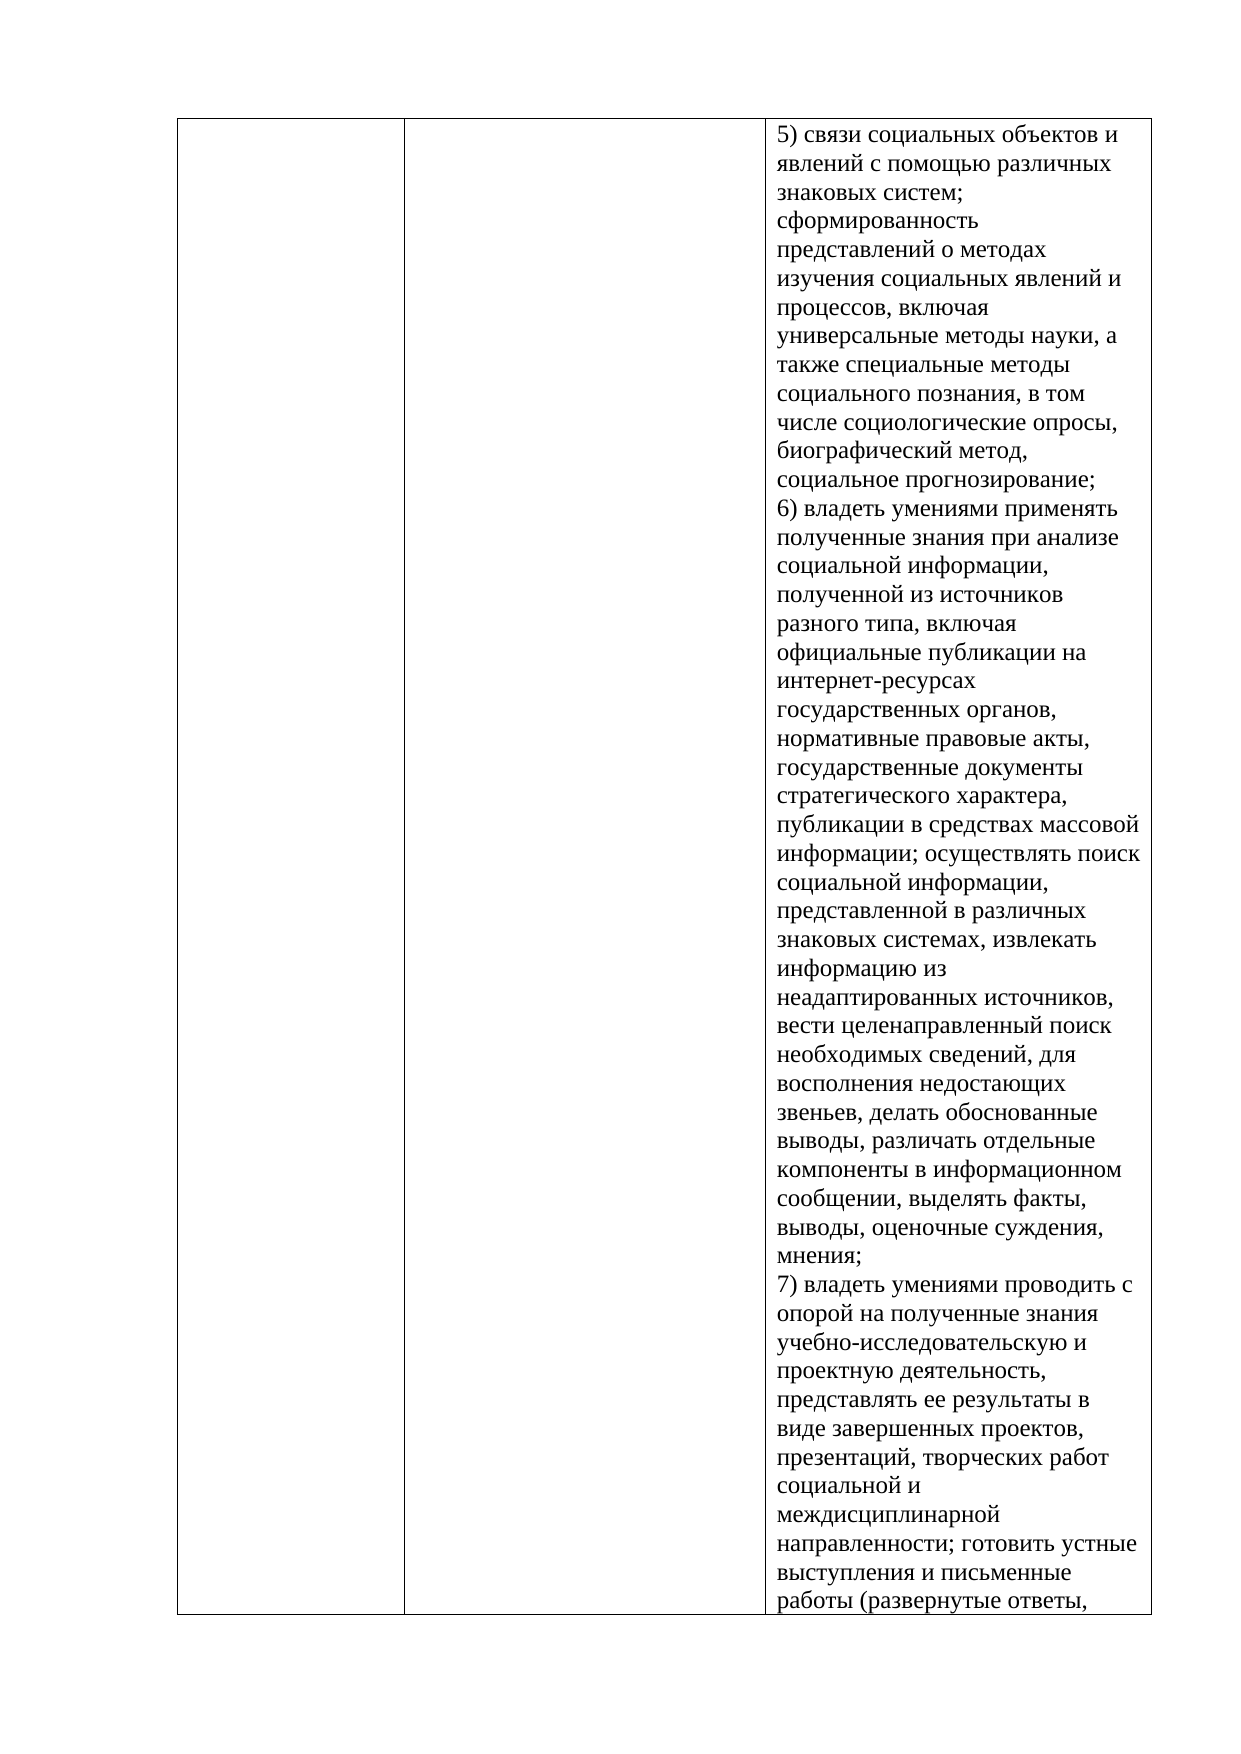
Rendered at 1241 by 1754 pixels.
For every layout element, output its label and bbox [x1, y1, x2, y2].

table_cell [405, 119, 765, 1614]
table_cell [766, 119, 1151, 1614]
table_cell [178, 119, 404, 1614]
